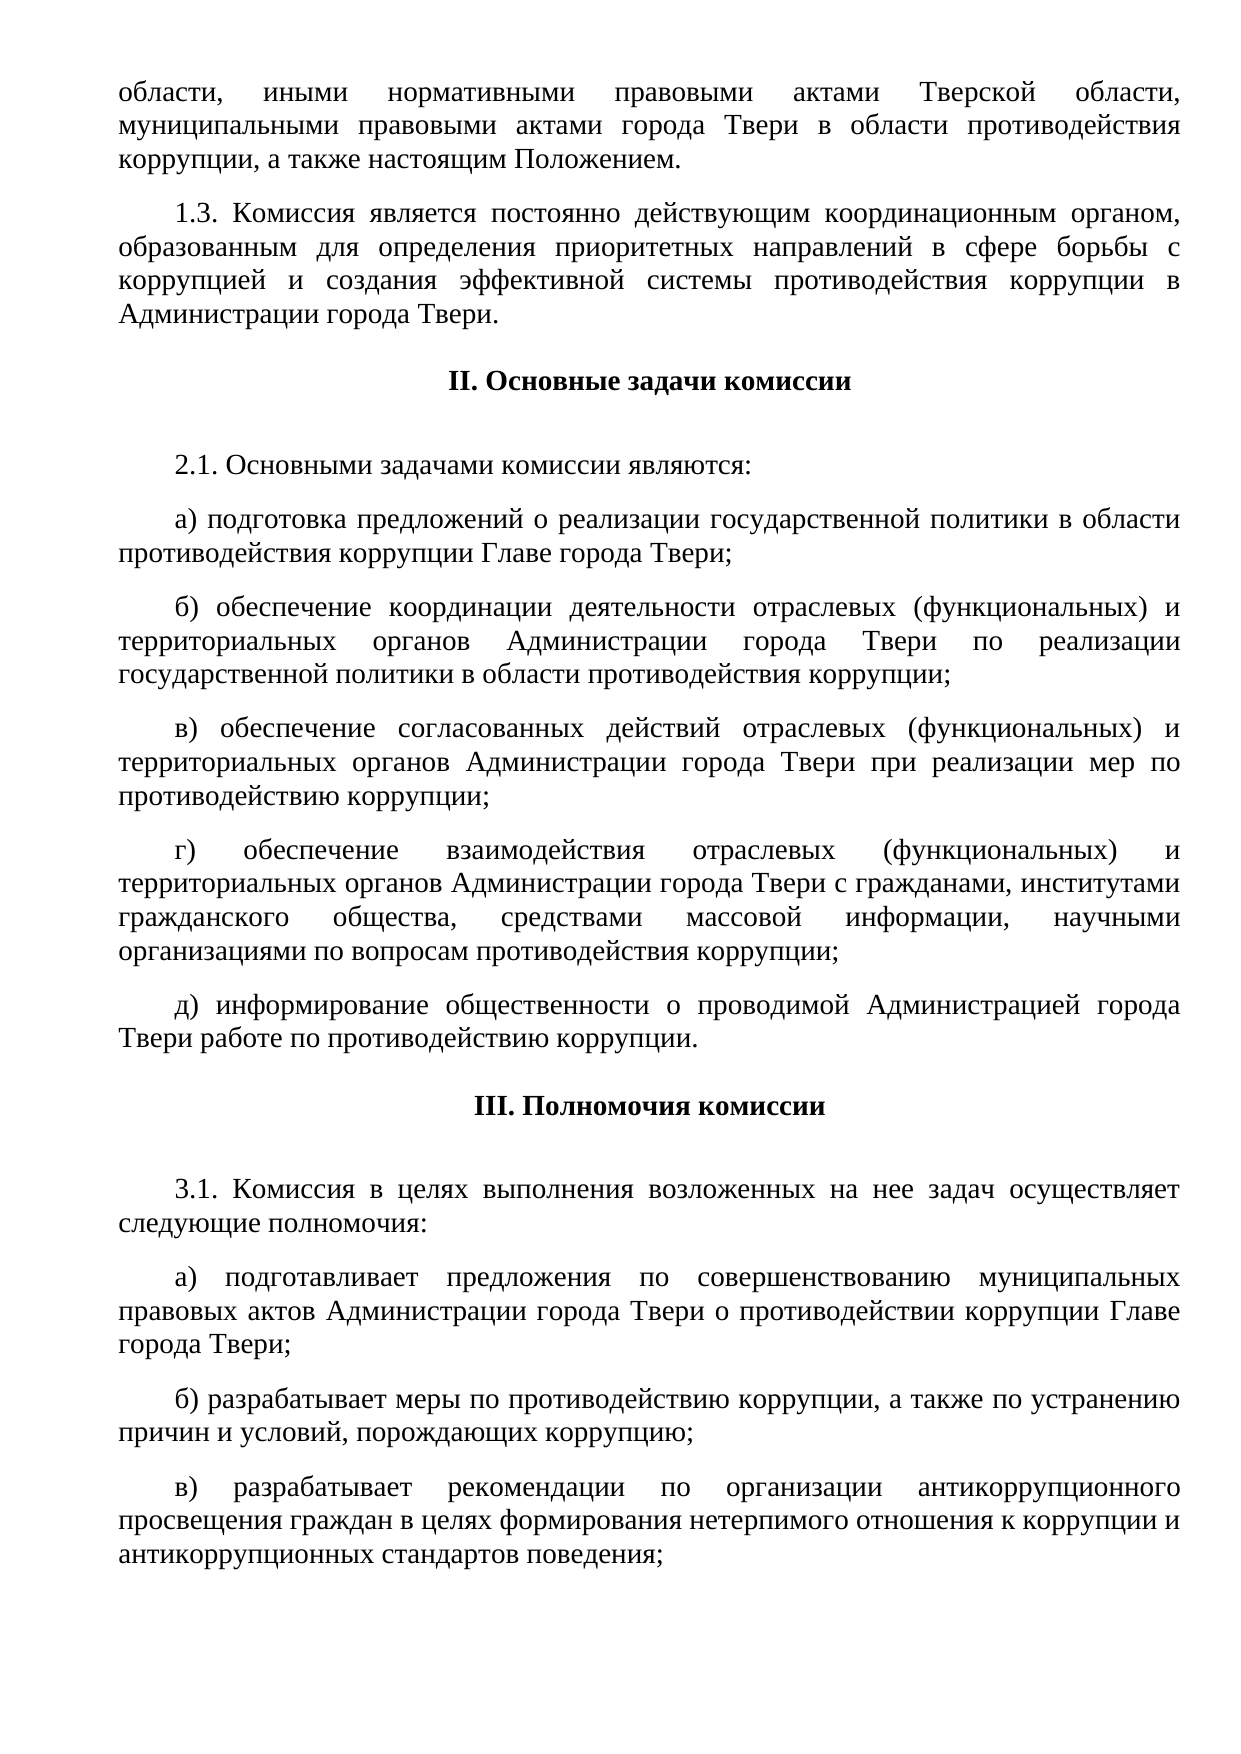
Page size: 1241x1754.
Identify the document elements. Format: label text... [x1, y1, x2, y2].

text II. Основные задачи комиссии [118, 363, 1181, 397]
text 3.1. Комиссия в целях выполнения возложенных на нее задач осуществляет следующие полномочия: [118, 1171, 1181, 1238]
text б) разрабатывает меры по противодействию коррупции, а также по устранению причин и условий, порождающих коррупцию; [118, 1381, 1181, 1448]
text III. Полномочия комиссии [118, 1088, 1181, 1121]
text б) обеспечение координации деятельности отраслевых (функциональных) и территориальных органов Администрации города Твери по реализации государственной политики в области противодействия коррупции; [118, 589, 1181, 690]
text д) информирование общественности о проводимой Администрацией города Твери работе по противодействию коррупции. [118, 987, 1181, 1054]
text г) обеспечение взаимодействия отраслевых (функциональных) и территориальных органов Администрации города Твери с гражданами, институтами гражданского общества, средствами массовой информации, научными организациями по вопросам противодействия коррупции; [118, 832, 1181, 966]
text а) подготовка предложений о реализации государственной политики в области противодействия коррупции Главе города Твери; [118, 501, 1181, 568]
text в) разрабатывает рекомендации по организации антикоррупционного просвещения граждан в целях формирования нетерпимого отношения к коррупции и антикоррупционных стандартов поведения; [118, 1469, 1181, 1569]
text 2.1. Основными задачами комиссии являются: [118, 447, 1181, 480]
text в) обеспечение согласованных действий отраслевых (функциональных) и территориальных органов Администрации города Твери при реализации мер по противодействию коррупции; [118, 711, 1181, 811]
text а) подготавливает предложения по совершенствованию муниципальных правовых актов Администрации города Твери о противодействии коррупции Главе города Твери; [118, 1259, 1181, 1360]
text 1.3. Комиссия является постоянно действующим координационным органом, образованным для определения приоритетных направлений в сфере борьбы с коррупцией и создания эффективной системы противодействия коррупции в Администрации города Твери. [118, 195, 1181, 329]
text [118, 74, 1181, 174]
